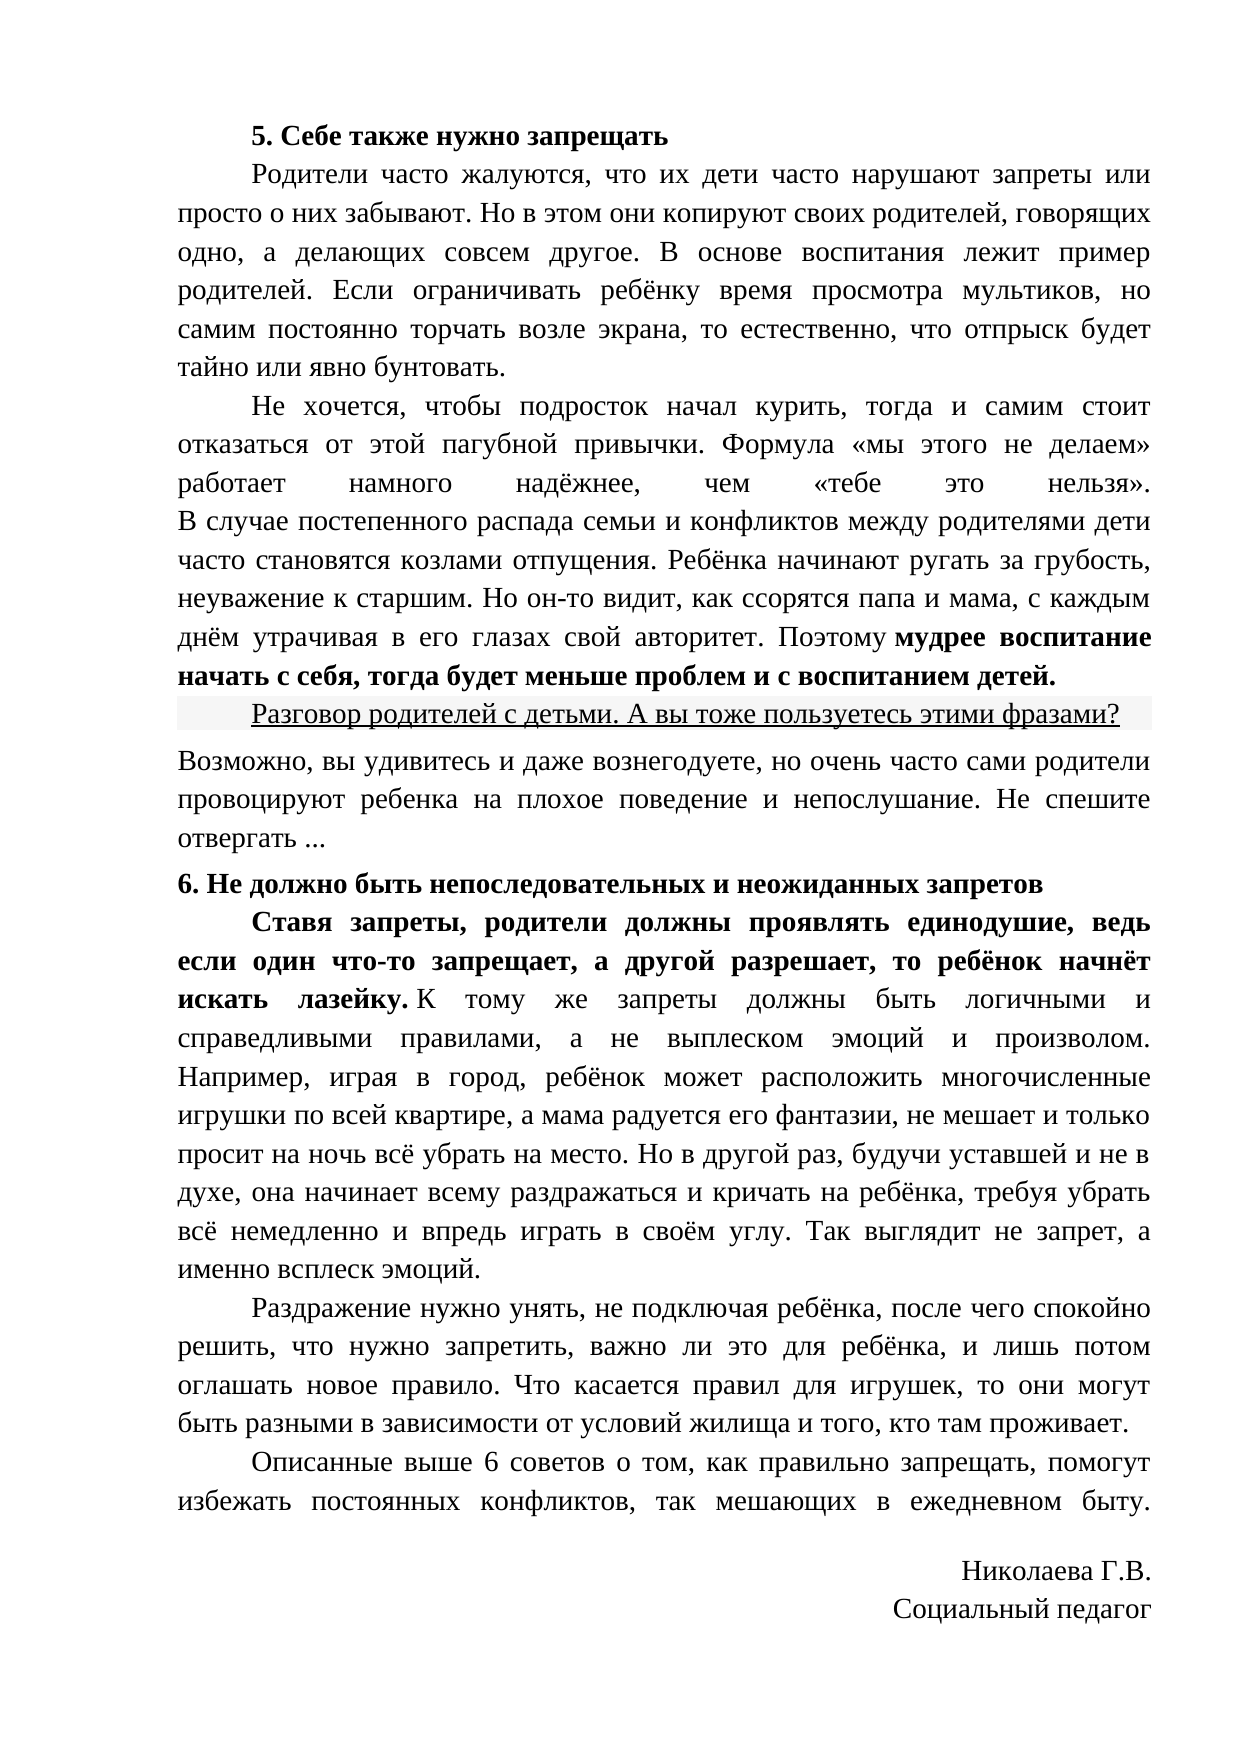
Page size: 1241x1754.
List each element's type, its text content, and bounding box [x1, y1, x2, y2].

text Николаева Г.В. [177, 1553, 1152, 1586]
text Описанные выше 6 советов о том, как правильно запрещать, помогут избежать постоянных конфликтов, так мешающих в ежедневном быту. [177, 1444, 1152, 1548]
text 6. Не должно быть непоследовательных и неожиданных запретов [177, 866, 1152, 899]
text Раздражение нужно унять, не подключая ребёнка, после чего спокойно решить, что нужно запретить, важно ли это для ребёнка, и лишь потом оглашать новое правило. Что касается правил для игрушек, то они могут быть разными в зависимости от условий жилища и того, кто там проживает. [177, 1290, 1152, 1439]
text Возможно, вы удивитесь и даже вознегодуете, но очень часто сами родители провоцируют ребенка на плохое поведение и непослушание. Не спешите отвергать ... [177, 743, 1152, 853]
text Не хочется, чтобы подросток начал курить, тогда и самим стоит отказаться от этой пагубной привычки. Формула «мы этого не делаем» работает намного надёжнее, чем «тебе это нельзя». В случае постепенного распада семьи и конфликтов между родителями дети часто становятся козлами отпущения. Ребёнка начинают ругать за грубость, неуважение к старшим. Но он-то видит, как ссорятся папа и мама, с каждым днём утрачивая в его глазах свой авторитет. Поэтому мудрее воспитание начать с себя, тогда будет меньше проблем и с воспитанием детей. [177, 388, 1152, 691]
text Ставя запреты, родители должны проявлять единодушие, ведь если один что-то запрещает, а другой разрешает, то ребёнок начнёт искать лазейку. К тому же запреты должны быть логичными и справедливыми правилами, а не выплеском эмоций и произволом. Например, играя в город, ребёнок может расположить многочисленные игрушки по всей квартире, а мама радуется его фантазии, не мешает и только просит на ночь всё убрать на место. Но в другой раз, будучи уставшей и не в духе, она начинает всему раздражаться и кричать на ребёнка, требуя убрать всё немедленно и впредь играть в своём углу. Так выглядит не запрет, а именно всплеск эмоций. [177, 904, 1152, 1285]
text Родители часто жалуются, что их дети часто нарушают запреты или просто о них забывают. Но в этом они копируют своих родителей, говорящих одно, а делающих совсем другое. В основе воспитания лежит пример родителей. Если ограничивать ребёнку время просмотра мультиков, но самим постоянно торчать возле экрана, то естественно, что отпрыск будет тайно или явно бунтовать. [177, 157, 1152, 383]
text 5. Себе также нужно запрещать [177, 118, 1152, 152]
text Разговор родителей с детьми. А вы тоже пользуетесь этими фразами? [177, 696, 1152, 730]
text Социальный педагог [177, 1591, 1152, 1625]
